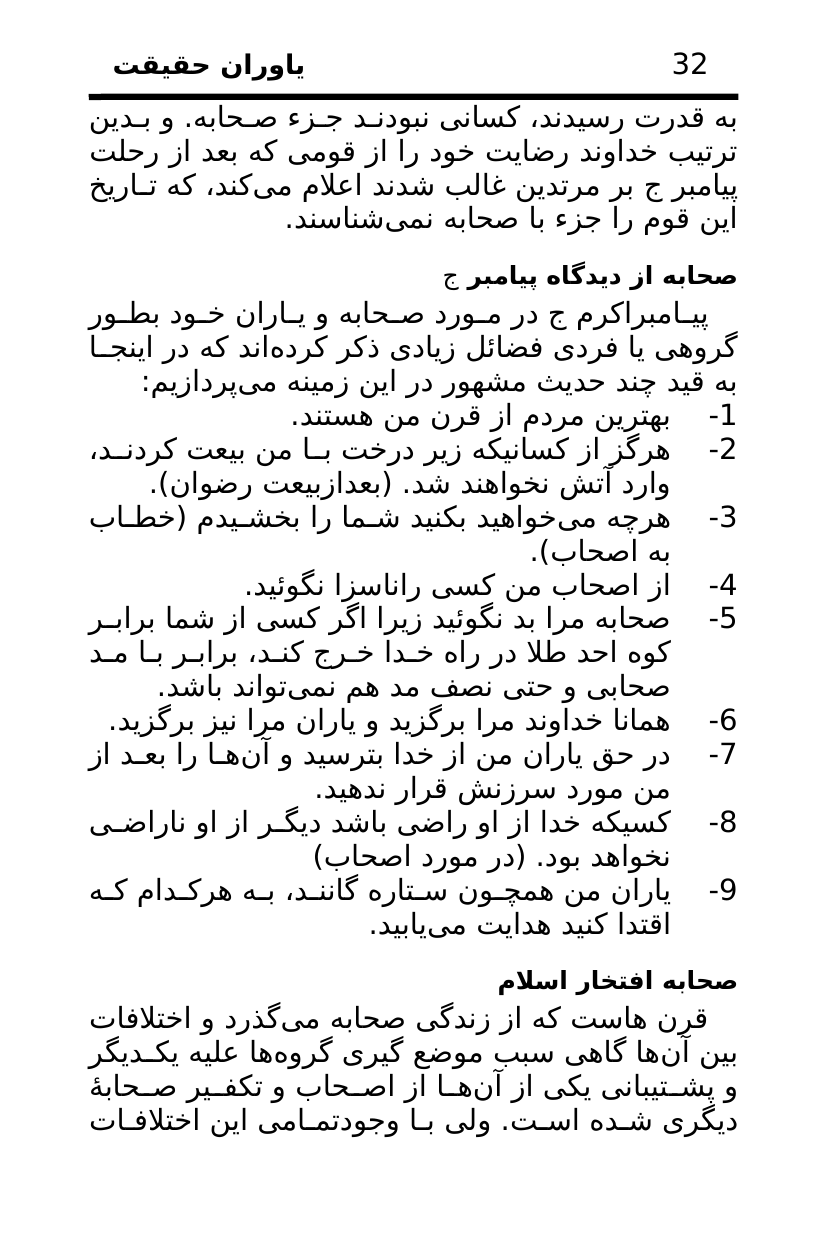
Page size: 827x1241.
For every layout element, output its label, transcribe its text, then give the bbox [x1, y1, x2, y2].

list هرچه می‌خواهید بکنید شما را بخشیدم (خطاب به اصحاب). [89, 500, 708, 568]
list صحابه مرا بد نگوئید زیرا اگر کسی از شما برابر کوه احد طلا در راه خدا خرج کند، برابر با مد صحابی و حتی نصف مد هم نمی‌تواند باشد. [89, 602, 708, 704]
list کسیکه خدا از او راضی باشد دیگر از او ناراضی نخواهد بود. (در مورد اصحاب) [89, 806, 708, 873]
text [89, 1002, 738, 1138]
text پیامبراکرم ج در مورد صحابه و یاران خود بطور گروهی یا فردی فضائل زیادی ذکر کرده‌اند که در اینجا به قید چند حدیث مشهور در این زمینه می‌پردازیم: [89, 296, 738, 398]
list در حق یاران من از خدا بترسید و آن‌ها را بعد از من مورد سرزنش قرار ندهید. [89, 738, 708, 806]
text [89, 100, 738, 236]
list بهترین مردم از قرن من هستند. [89, 398, 708, 432]
list هرگز از کسانیکه زیر درخت با من بیعت کردند، وارد آتش نخواهند شد. (بعدازبیعت رضوان). [89, 432, 708, 500]
text صحابه از ديدگاه پيامبر ج [89, 261, 738, 290]
text صحابه افتخار اسلام [89, 966, 738, 996]
list یاران من همچون ستاره گانند، به هرکدام که اقتدا کنید هدایت می‌یابید. [89, 873, 708, 941]
list از اصحاب من کسی راناسزا نگوئید. [89, 568, 708, 602]
list همانا خداوند مرا برگزید و یاران مرا نیز برگزید. [89, 704, 708, 738]
